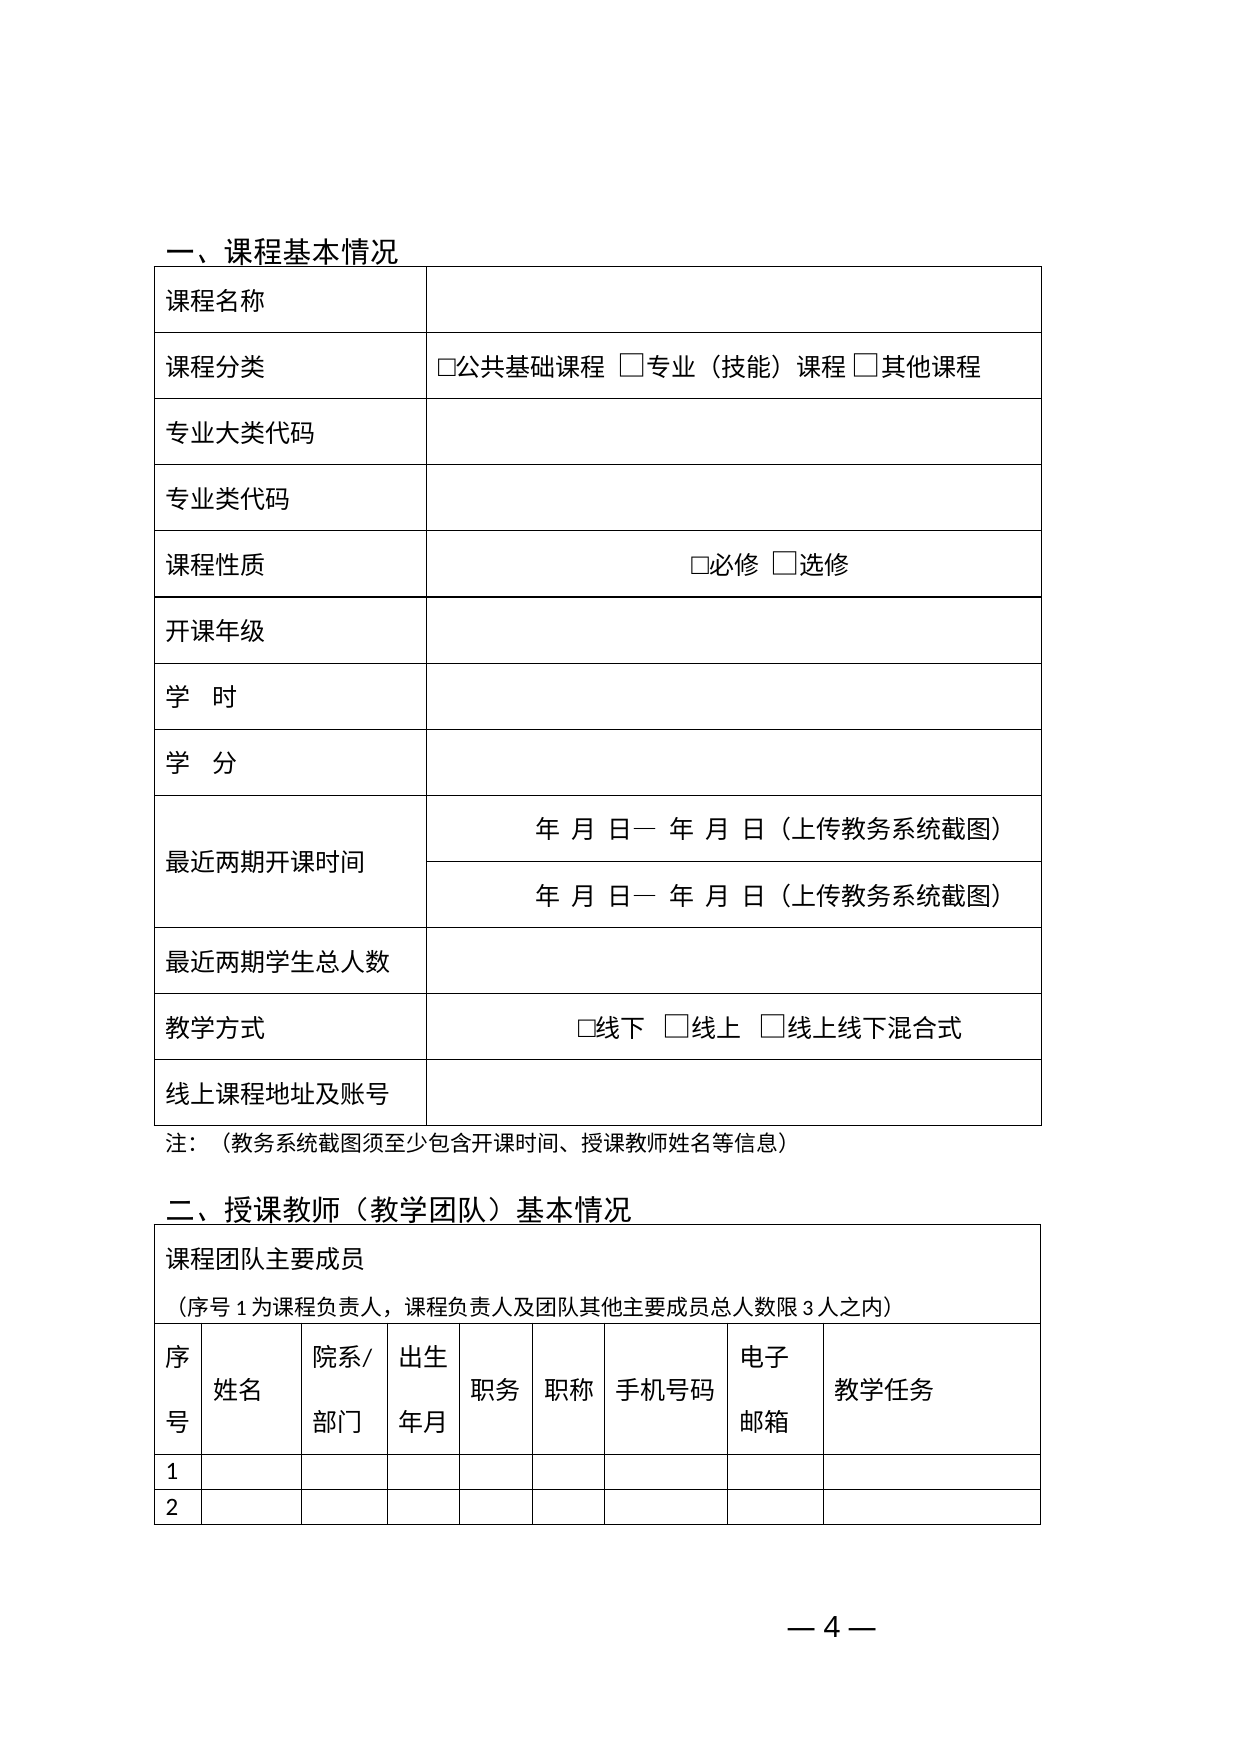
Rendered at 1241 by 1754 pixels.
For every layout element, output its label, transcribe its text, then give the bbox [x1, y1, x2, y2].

table_cell 序 号 [155, 1324, 201, 1453]
table_cell [728, 1490, 823, 1524]
table_cell 出生 年月 [388, 1324, 459, 1453]
list 授课教师（教学团队）基本情况 [165, 1191, 1087, 1224]
table_cell 1 [155, 1455, 201, 1489]
table_cell [302, 1455, 387, 1489]
list 课程基本情况 [165, 233, 1087, 266]
table_header [427, 267, 1041, 332]
table_cell 职务 [460, 1324, 532, 1453]
table_cell □必修 □选修 [427, 531, 1041, 596]
table_cell [388, 1490, 459, 1524]
table_cell [533, 1455, 604, 1489]
table_cell 年 月 日— 年 月 日（上传教务系统截图） [427, 862, 1041, 927]
table_cell 年 月 日— 年 月 日（上传教务系统截图） [427, 796, 1041, 861]
table_cell 教学方式 [155, 994, 426, 1059]
table_cell 教学任务 [824, 1324, 1040, 1453]
table_cell □线下 □线上 □线上线下混合式 [427, 994, 1041, 1059]
table_cell 学 分 [155, 730, 426, 794]
table_cell 专业大类代码 [155, 399, 426, 464]
table_cell [427, 730, 1041, 794]
table_cell [460, 1490, 532, 1524]
table_cell 最近两期开课时间 [155, 796, 426, 927]
table_cell 线上课程地址及账号 [155, 1060, 426, 1125]
table_cell [388, 1455, 459, 1489]
table_cell [427, 598, 1041, 662]
table_cell 2 [155, 1490, 201, 1524]
table_cell [427, 399, 1041, 464]
table_cell 开课年级 [155, 598, 426, 662]
table_cell [728, 1455, 823, 1489]
table_cell 院系/ 部门 [302, 1324, 387, 1453]
table_cell [427, 465, 1041, 530]
table_cell [824, 1455, 1040, 1489]
table_cell [605, 1455, 727, 1489]
table_cell 学 时 [155, 664, 426, 728]
table_cell [302, 1490, 387, 1524]
table_cell [605, 1490, 727, 1524]
table_cell □公共基础课程 □专业（技能）课程 □其他课程 [427, 333, 1041, 398]
table_cell [427, 664, 1041, 728]
table_cell 课程性质 [155, 531, 426, 596]
table_cell 手机号码 [605, 1324, 727, 1453]
table_cell [202, 1455, 301, 1489]
table_cell [202, 1490, 301, 1524]
table_header 课程团队主要成员 （序号1为课程负责人，课程负责人及团队其他主要成员总人数限3人之内） [155, 1225, 1040, 1322]
table_cell 姓名 [202, 1324, 301, 1453]
table_cell 最近两期学生总人数 [155, 928, 426, 993]
table_cell 职称 [533, 1324, 604, 1453]
table_cell [427, 928, 1041, 993]
table_cell [460, 1455, 532, 1489]
table_cell 电子 邮箱 [728, 1324, 823, 1453]
table_cell [427, 1060, 1041, 1125]
table_header 课程名称 [155, 267, 426, 332]
text 注：（教务系统截图须至少包含开课时间、授课教师姓名等信息） [165, 1126, 1159, 1158]
table_cell [533, 1490, 604, 1524]
table_cell 课程分类 [155, 333, 426, 398]
table_cell 专业类代码 [155, 465, 426, 530]
table_cell [824, 1490, 1040, 1524]
